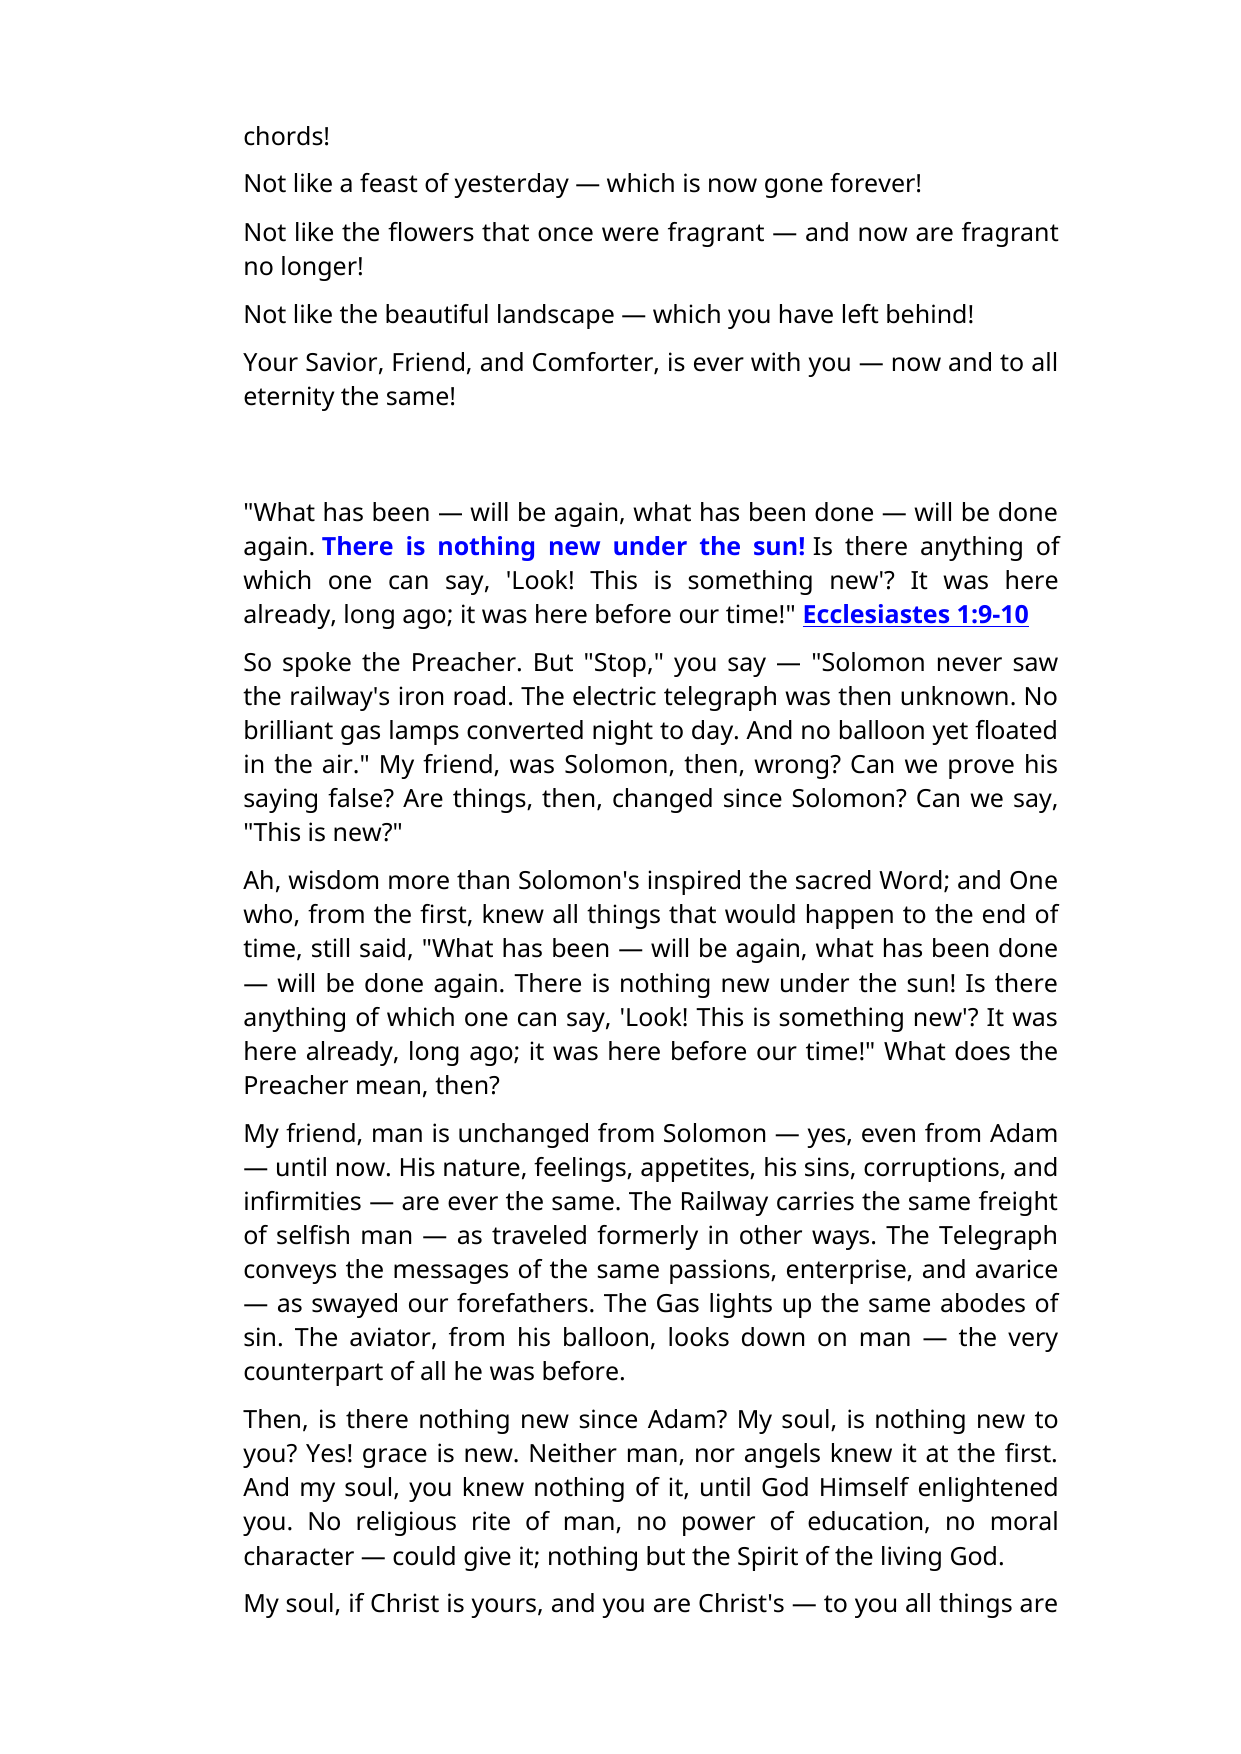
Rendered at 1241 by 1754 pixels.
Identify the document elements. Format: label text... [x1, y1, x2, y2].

text Not like the beautiful landscape — which you have left behind! [243, 296, 1059, 330]
text "What has been — will be again, what has been done — will be done again. There is nothing new under the sun! Is there anything of which one can say, 'Look! This is something new'? It was here already, long ago; it was here before our time!" Ecclesiastes 1:9-10 [243, 426, 1059, 631]
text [243, 1586, 1059, 1620]
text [243, 118, 1059, 152]
text Not like the flowers that once were fragrant — and now are fragrant no longer! [243, 214, 1059, 282]
text Then, is there nothing new since Adam? My soul, is nothing new to you? Yes! grace is new. Neither man, nor angels knew it at the first. And my soul, you knew nothing of it, until God Himself enlightened you. No religious rite of man, no power of education, no moral character — could give it; nothing but the Spirit of the living God. [243, 1402, 1059, 1572]
text So spoke the Preacher. But "Stop," you say — "Solomon never saw the railway's iron road. The electric telegraph was then unknown. No brilliant gas lamps converted night to day. And no balloon yet floated in the air." My friend, was Solomon, then, wrong? Can we prove his saying false? Are things, then, changed since Solomon? Can we say, "This is new?" [243, 645, 1059, 849]
text My friend, man is unchanged from Solomon — yes, even from Adam — until now. His nature, feelings, appetites, his sins, corruptions, and infirmities — are ever the same. The Railway carries the same freight of selfish man — as traveled formerly in other ways. The Telegraph conveys the messages of the same passions, enterprise, and avarice — as swayed our forefathers. The Gas lights up the same abodes of sin. The aviator, from his balloon, looks down on man — the very counterpart of all he was before. [243, 1115, 1059, 1388]
text Ah, wisdom more than Solomon's inspired the sacred Word; and One who, from the first, knew all things that would happen to the end of time, still said, "What has been — will be again, what has been done — will be done again. There is nothing new under the sun! Is there anything of which one can say, 'Look! This is something new'? It was here already, long ago; it was here before our time!" What does the Preacher mean, then? [243, 863, 1059, 1101]
text Not like a feast of yesterday — which is now gone forever! [243, 166, 1059, 200]
text Your Savior, Friend, and Comforter, is ever with you — now and to all eternity the same! [243, 344, 1059, 412]
